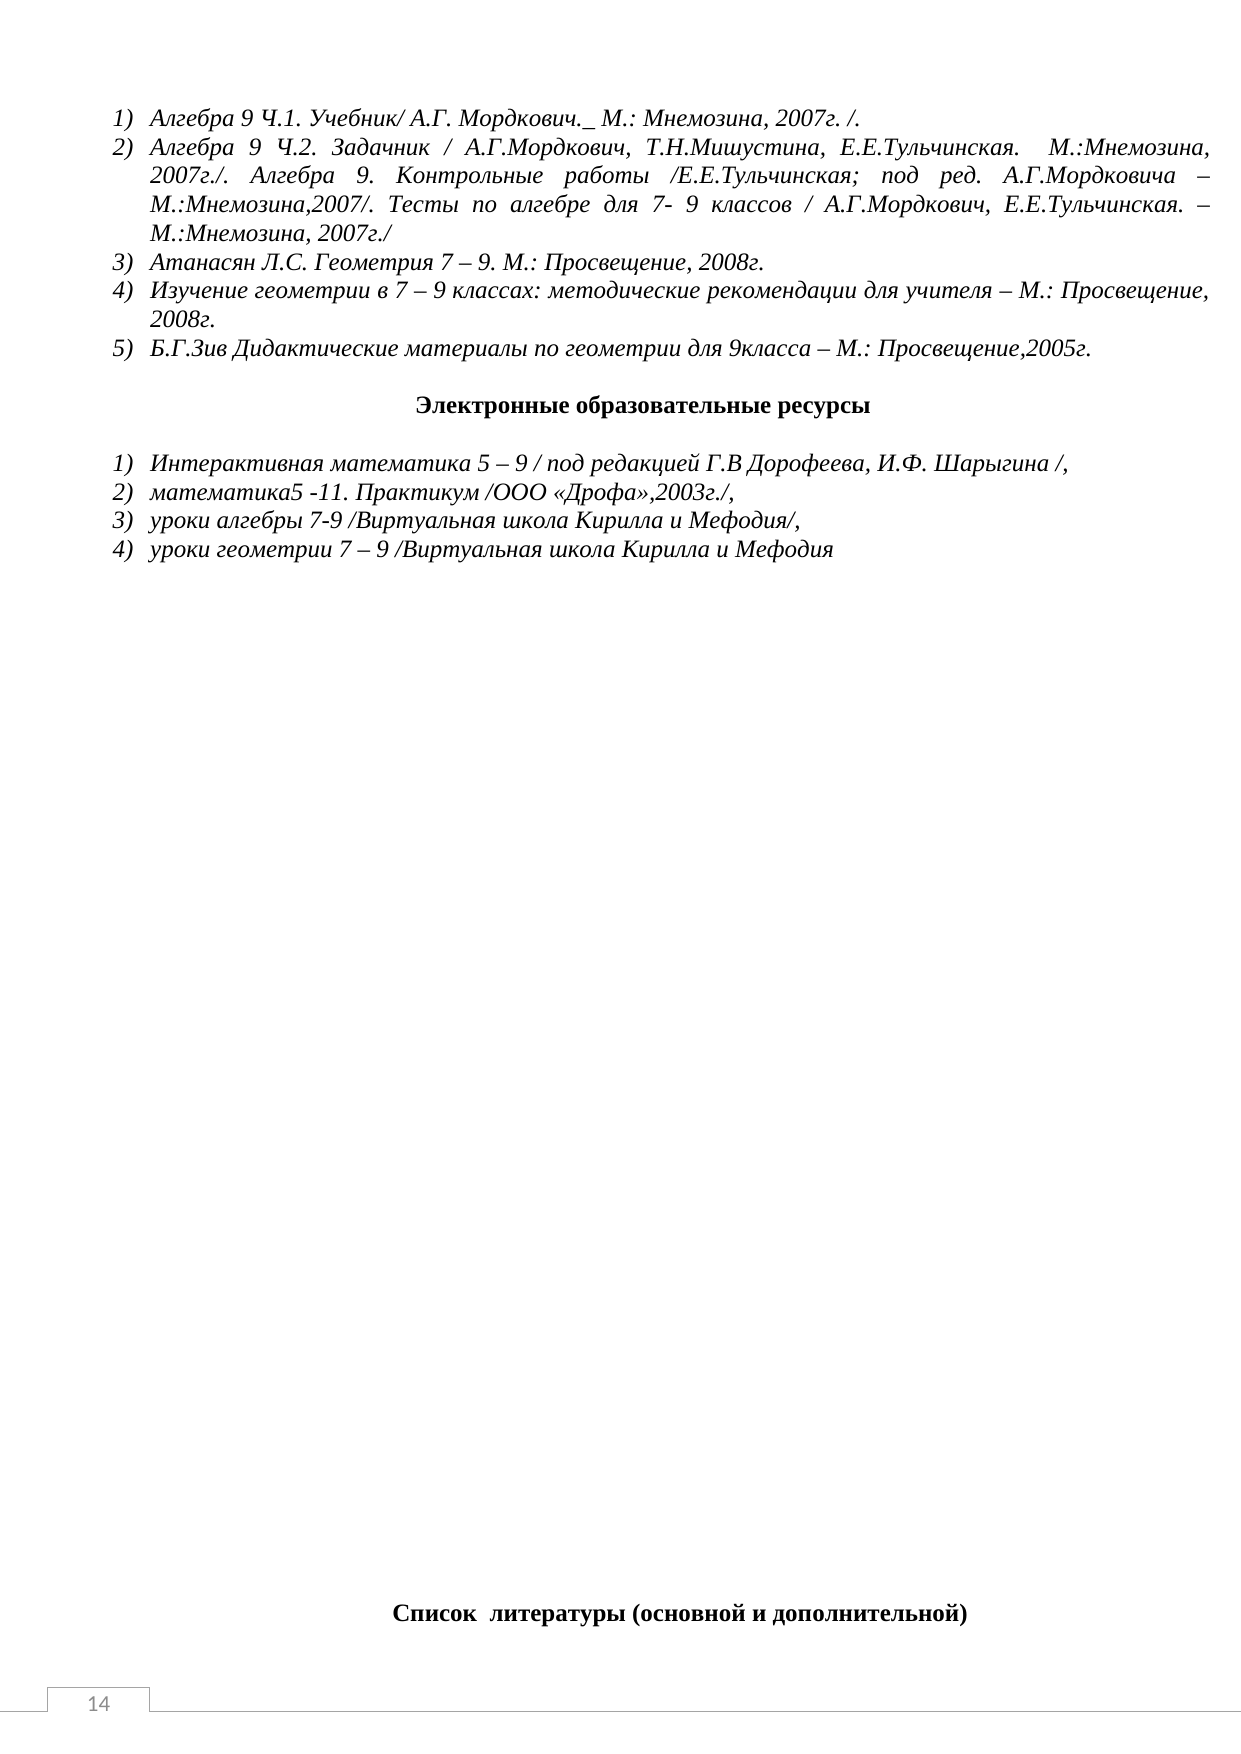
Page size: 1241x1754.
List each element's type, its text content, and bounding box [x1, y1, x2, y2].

list Интерактивная математика 5 – 9 / под редакцией Г.В Дорофеева, И.Ф. Шарыгина /, [112, 448, 1211, 477]
text Список литературы (основной и дополнительной) [75, 1598, 1211, 1627]
list Изучение геометрии в 7 – 9 классах: методические рекомендации для учителя – М.: Просвещение, 2008г. [112, 276, 1211, 333]
list Б.Г.Зив Дидактические материалы по геометрии для 9класса – М.: Просвещение,2005г. [112, 333, 1211, 362]
list математика5 -11. Практикум /ООО «Дрофа»,2003г./, [112, 477, 1211, 506]
text Электронные образовательные ресурсы [75, 391, 1211, 419]
list уроки геометрии 7 – 9 /Виртуальная школа Кирилла и Мефодия [112, 534, 1211, 563]
list Алгебра 9 Ч.2. Задачник / А.Г.Мордкович, Т.Н.Мишустина, Е.Е.Тульчинская. М.:Мнемозина, 2007г./. Алгебра 9. Контрольные работы /Е.Е.Тульчинская; под ред. А.Г.Мордковича – М.:Мнемозина,2007/. Тесты по алгебре для 7- 9 классов / А.Г.Мордкович, Е.Е.Тульчинская. – М.:Мнемозина, 2007г./ [112, 132, 1211, 247]
list Атанасян Л.С. Геометрия 7 – 9. М.: Просвещение, 2008г. [112, 247, 1211, 276]
list Алгебра 9 Ч.1. Учебник/ А.Г. Мордкович._ М.: Мнемозина, 2007г. /. [112, 103, 1211, 132]
list уроки алгебры 7-9 /Виртуальная школа Кирилла и Мефодия/, [112, 506, 1211, 534]
